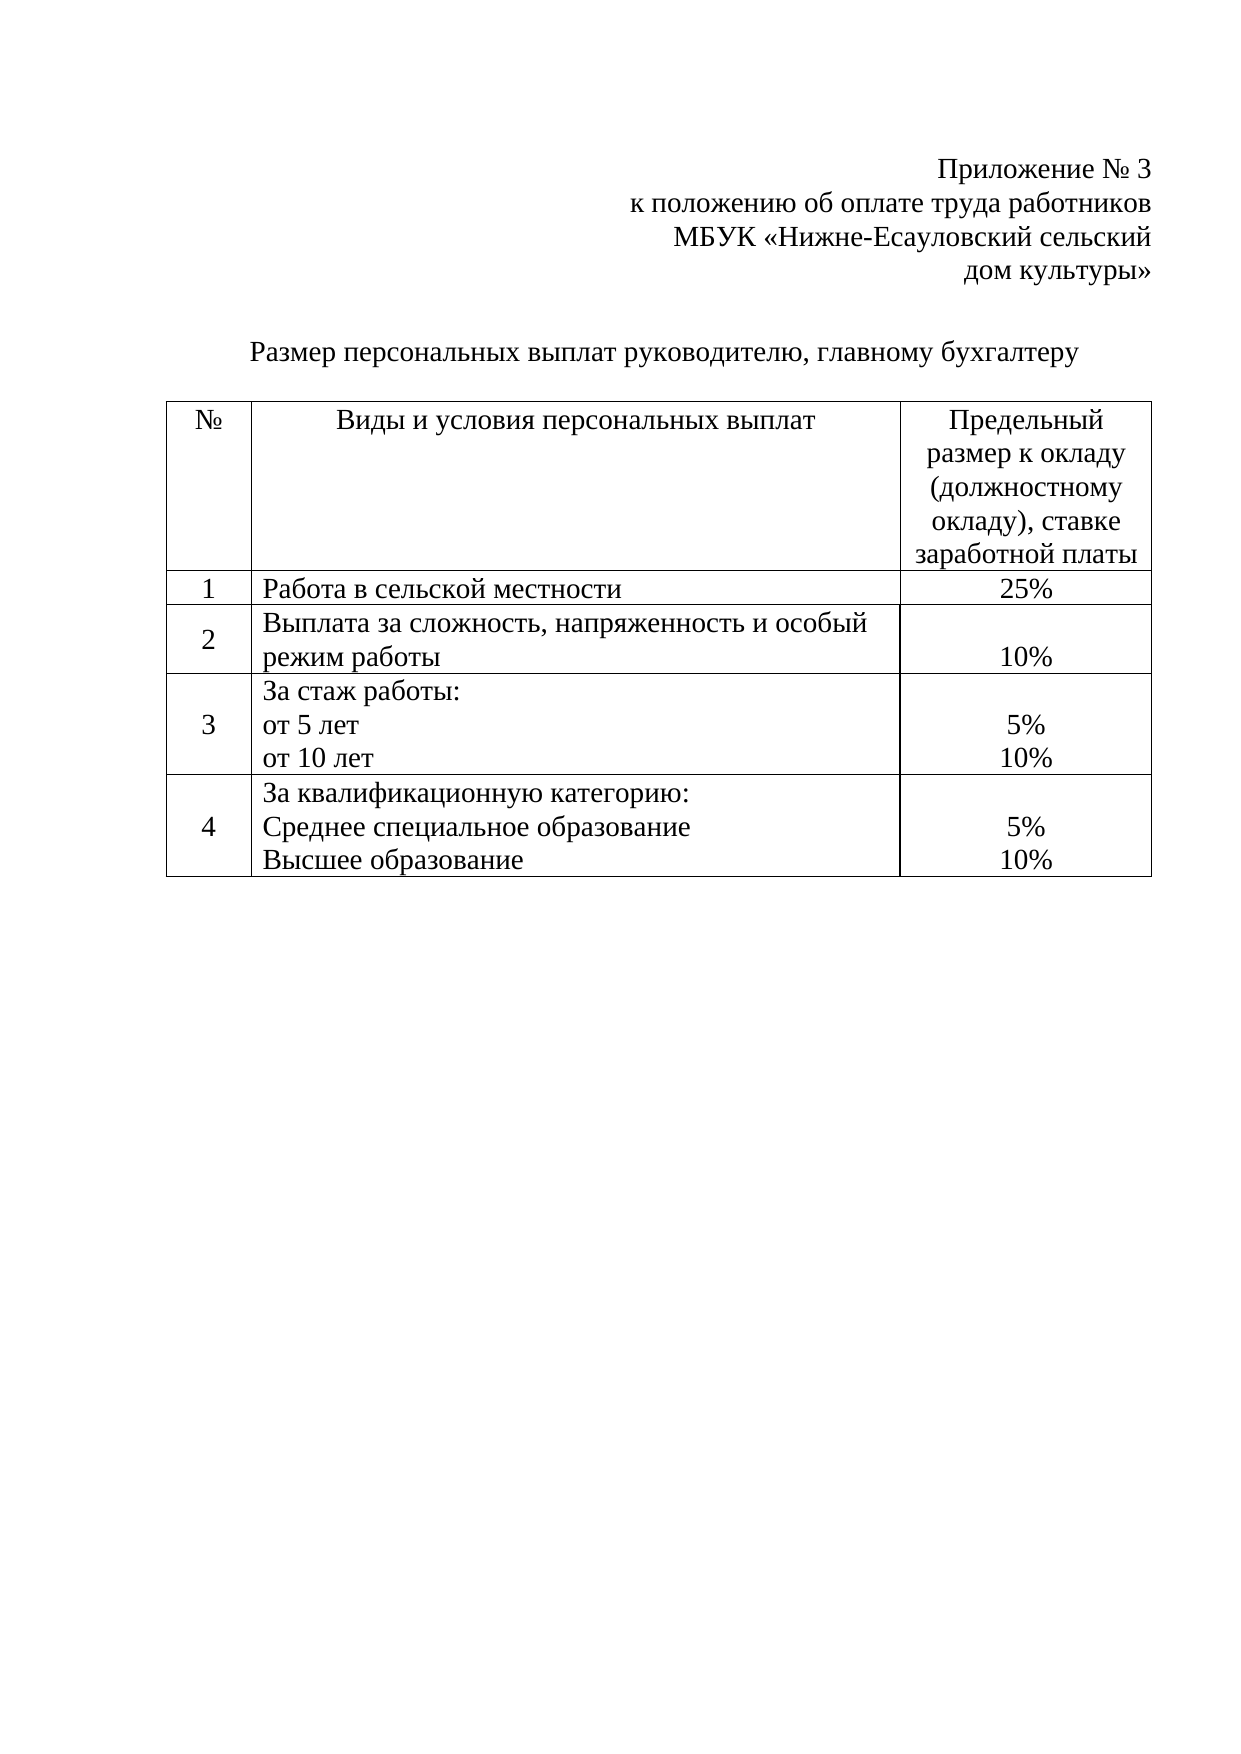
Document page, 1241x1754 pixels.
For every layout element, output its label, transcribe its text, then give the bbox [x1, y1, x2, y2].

table_cell Выплата за сложность, напряженность и особый режим работы [252, 605, 899, 672]
table_cell Работа в сельской местности [252, 571, 900, 604]
text к положению об оплате труда работников МБУК «Нижне-Есауловский сельский дом культуры» [620, 185, 1152, 286]
table_cell 2 [167, 605, 251, 672]
table_cell 10% [901, 605, 1151, 672]
table_cell За стаж работы: от 5 лет от 10 лет [252, 674, 899, 774]
table_cell 4 [167, 775, 251, 876]
table_header № [167, 402, 251, 570]
table_header Предельный размер к окладу (должностному окладу), ставке заработной платы [901, 402, 1151, 570]
table_cell 5% 10% [901, 674, 1151, 774]
text Размер персональных выплат руководителю, главному бухгалтеру [177, 334, 1152, 367]
text Приложение № 3 [620, 152, 1152, 185]
table_header Виды и условия персональных выплат [252, 402, 900, 570]
table_cell 1 [167, 571, 251, 604]
table_cell 5% 10% [901, 775, 1151, 876]
table_cell За квалификационную категорию: Среднее специальное образование Высшее образование [252, 775, 899, 876]
table_cell 3 [167, 674, 251, 774]
table_cell 25% [901, 571, 1151, 604]
